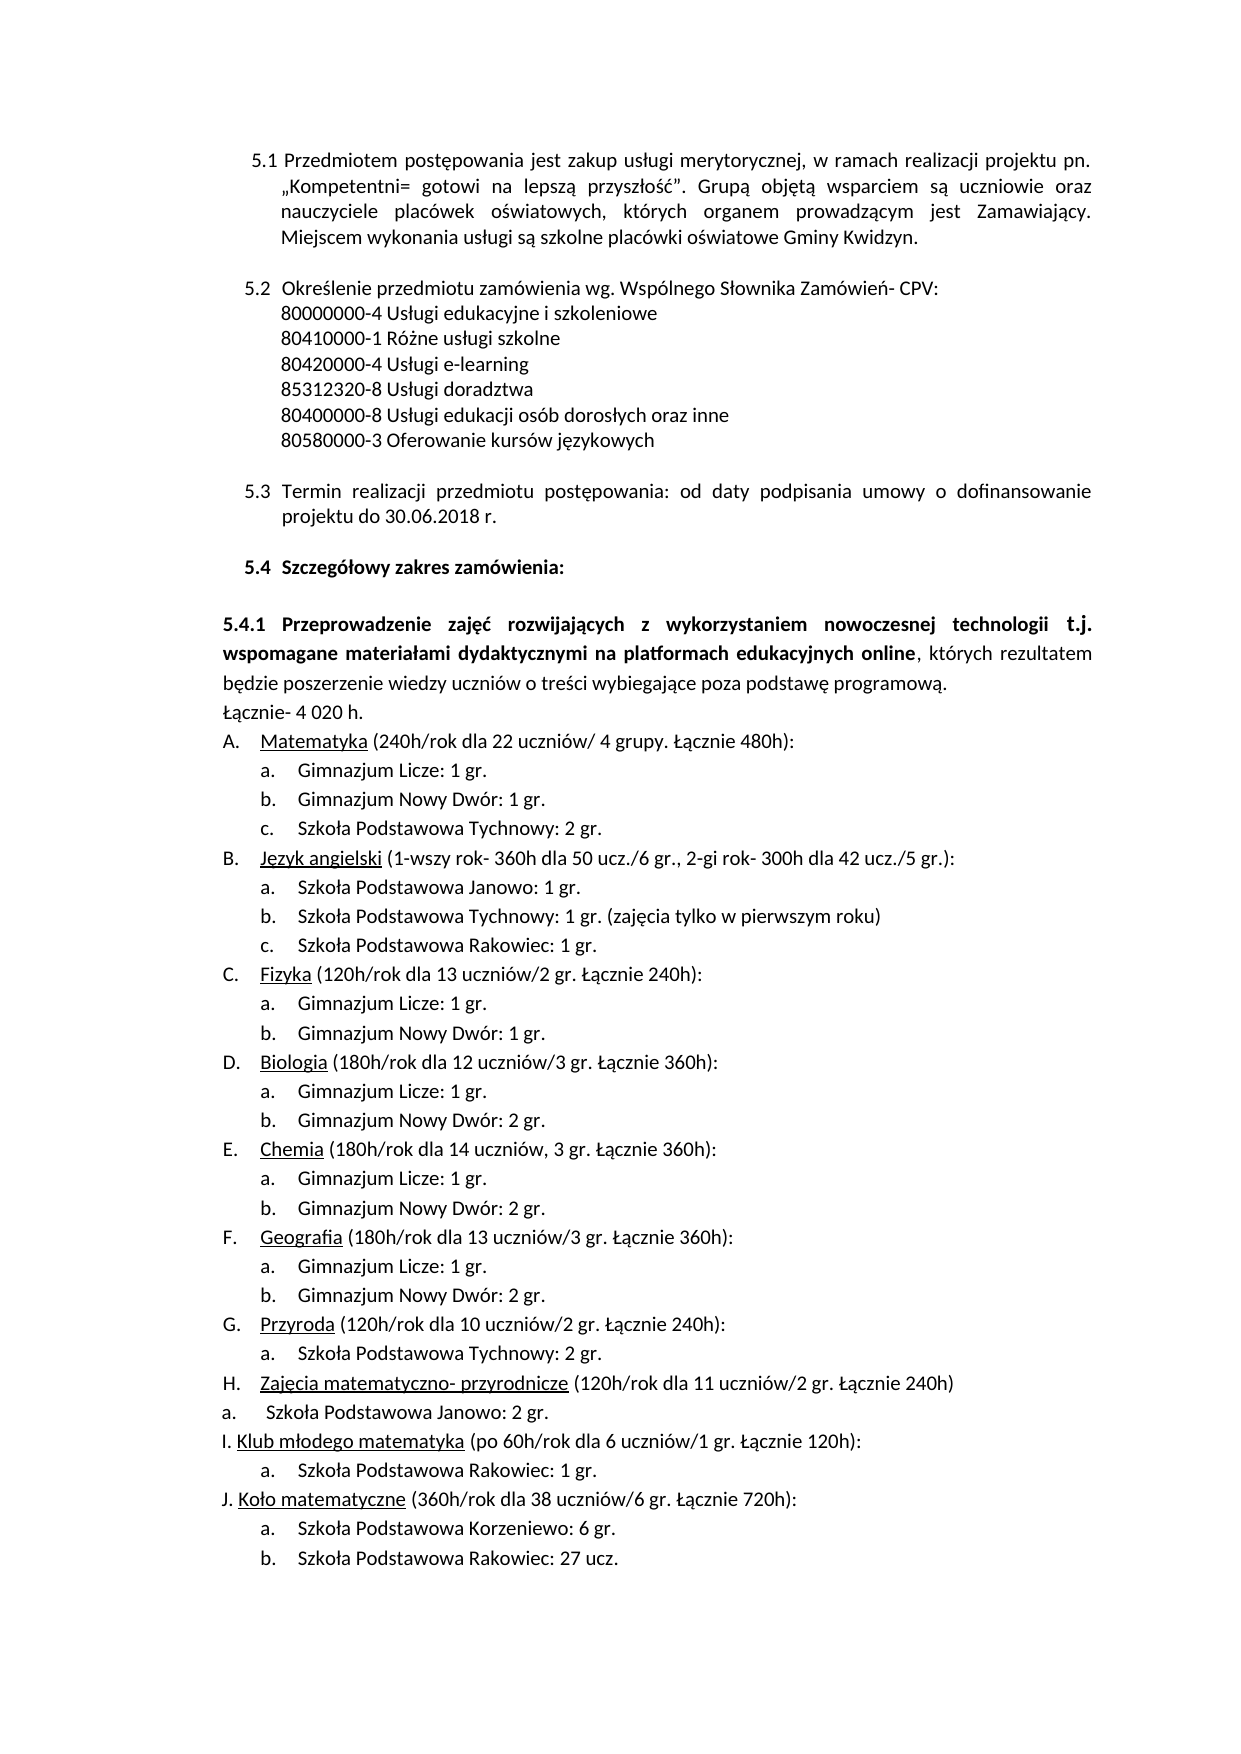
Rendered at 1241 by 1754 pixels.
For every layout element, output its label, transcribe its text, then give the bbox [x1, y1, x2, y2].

list Gimnazjum Nowy Dwór: 2 gr. [260, 1195, 1093, 1220]
text 85312320-8 Usługi doradztwa [281, 376, 1093, 402]
list Gimnazjum Licze: 1 gr. [260, 1253, 1093, 1278]
list Szkoła Podstawowa Rakowiec: 1 gr. [260, 1457, 1093, 1483]
list Termin realizacji przedmiotu postępowania: od daty podpisania umowy o dofinansowanie projektu do 30.06.2018 r. [244, 478, 1093, 529]
list Chemia (180h/rok dla 14 uczniów, 3 gr. Łącznie 360h): [223, 1136, 1093, 1162]
list Gimnazjum Licze: 1 gr. [260, 757, 1093, 783]
list Szkoła Podstawowa Janowo: 2 gr. I. Klub młodego matematyka (po 60h/rok dla 6 uczniów/1 gr. Łącznie 120h): [221, 1399, 1093, 1453]
list Gimnazjum Nowy Dwór: 2 gr. [260, 1282, 1093, 1308]
list Gimnazjum Nowy Dwór: 1 gr. [260, 786, 1093, 812]
list 5.4.1 Przeprowadzenie zajęć rozwijających z wykorzystaniem nowoczesnej technologii t.j. wspomagane materiałami dydaktycznymi na platformach edukacyjnych online, których rezultatem będzie poszerzenie wiedzy uczniów o treści wybiegające poza podstawę programową. [223, 609, 1093, 695]
list Szkoła Podstawowa Tychnowy: 2 gr. [260, 816, 1093, 841]
list Określenie przedmiotu zamówienia wg. Wspólnego Słownika Zamówień- CPV: [244, 275, 1093, 300]
list Szkoła Podstawowa Rakowiec: 27 ucz. [260, 1545, 1093, 1570]
list Szkoła Podstawowa Tychnowy: 2 gr. [260, 1341, 1093, 1366]
list Język angielski (1-wszy rok- 360h dla 50 ucz./6 gr., 2-gi rok- 300h dla 42 ucz./5 gr.): [223, 845, 1093, 870]
list Gimnazjum Licze: 1 gr. [260, 1166, 1093, 1191]
list Gimnazjum Nowy Dwór: 2 gr. [260, 1107, 1093, 1133]
list Szkoła Podstawowa Rakowiec: 1 gr. [260, 932, 1093, 958]
text 80000000-4 Usługi edukacyjne i szkoleniowe [281, 300, 1093, 326]
list Biologia (180h/rok dla 12 uczniów/3 gr. Łącznie 360h): [223, 1049, 1093, 1074]
list J. Koło matematyczne (360h/rok dla 38 uczniów/6 gr. Łącznie 720h): [221, 1486, 1093, 1512]
list Gimnazjum Licze: 1 gr. [260, 1078, 1093, 1103]
list Szkoła Podstawowa Korzeniewo: 6 gr. [260, 1516, 1093, 1541]
list Matematyka (240h/rok dla 22 uczniów/ 4 grupy. Łącznie 480h): [223, 728, 1093, 753]
list 5.1 Przedmiotem postępowania jest zakup usługi merytorycznej, w ramach realizacji projektu pn. „Kompetentni= gotowi na lepszą przyszłość”. Grupą objętą wsparciem są uczniowie oraz nauczyciele placówek oświatowych, których organem prowadzącym jest Zamawiający. Miejscem wykonania usługi są szkolne placówki oświatowe Gminy Kwidzyn. [251, 148, 1093, 249]
list Fizyka (120h/rok dla 13 uczniów/2 gr. Łącznie 240h): [223, 961, 1093, 987]
list Łącznie- 4 020 h. [223, 699, 1093, 724]
list Szkoła Podstawowa Tychnowy: 1 gr. (zajęcia tylko w pierwszym roku) [260, 903, 1093, 928]
text 80410000-1 Różne usługi szkolne [281, 326, 1093, 351]
list Gimnazjum Nowy Dwór: 1 gr. [260, 1020, 1093, 1045]
text 80580000-3 Oferowanie kursów językowych [281, 427, 1093, 453]
list Szczegółowy zakres zamówienia: [244, 554, 1093, 580]
text 80420000-4 Usługi e-learning [281, 351, 1093, 376]
list Szkoła Podstawowa Janowo: 1 gr. [260, 874, 1093, 899]
text 80400000-8 Usługi edukacji osób dorosłych oraz inne [281, 402, 1093, 427]
list Przyroda (120h/rok dla 10 uczniów/2 gr. Łącznie 240h): [223, 1311, 1093, 1337]
list Geografia (180h/rok dla 13 uczniów/3 gr. Łącznie 360h): [223, 1224, 1093, 1249]
list Zajęcia matematyczno- przyrodnicze (120h/rok dla 11 uczniów/2 gr. Łącznie 240h) [223, 1370, 1093, 1395]
list Gimnazjum Licze: 1 gr. [260, 991, 1093, 1016]
